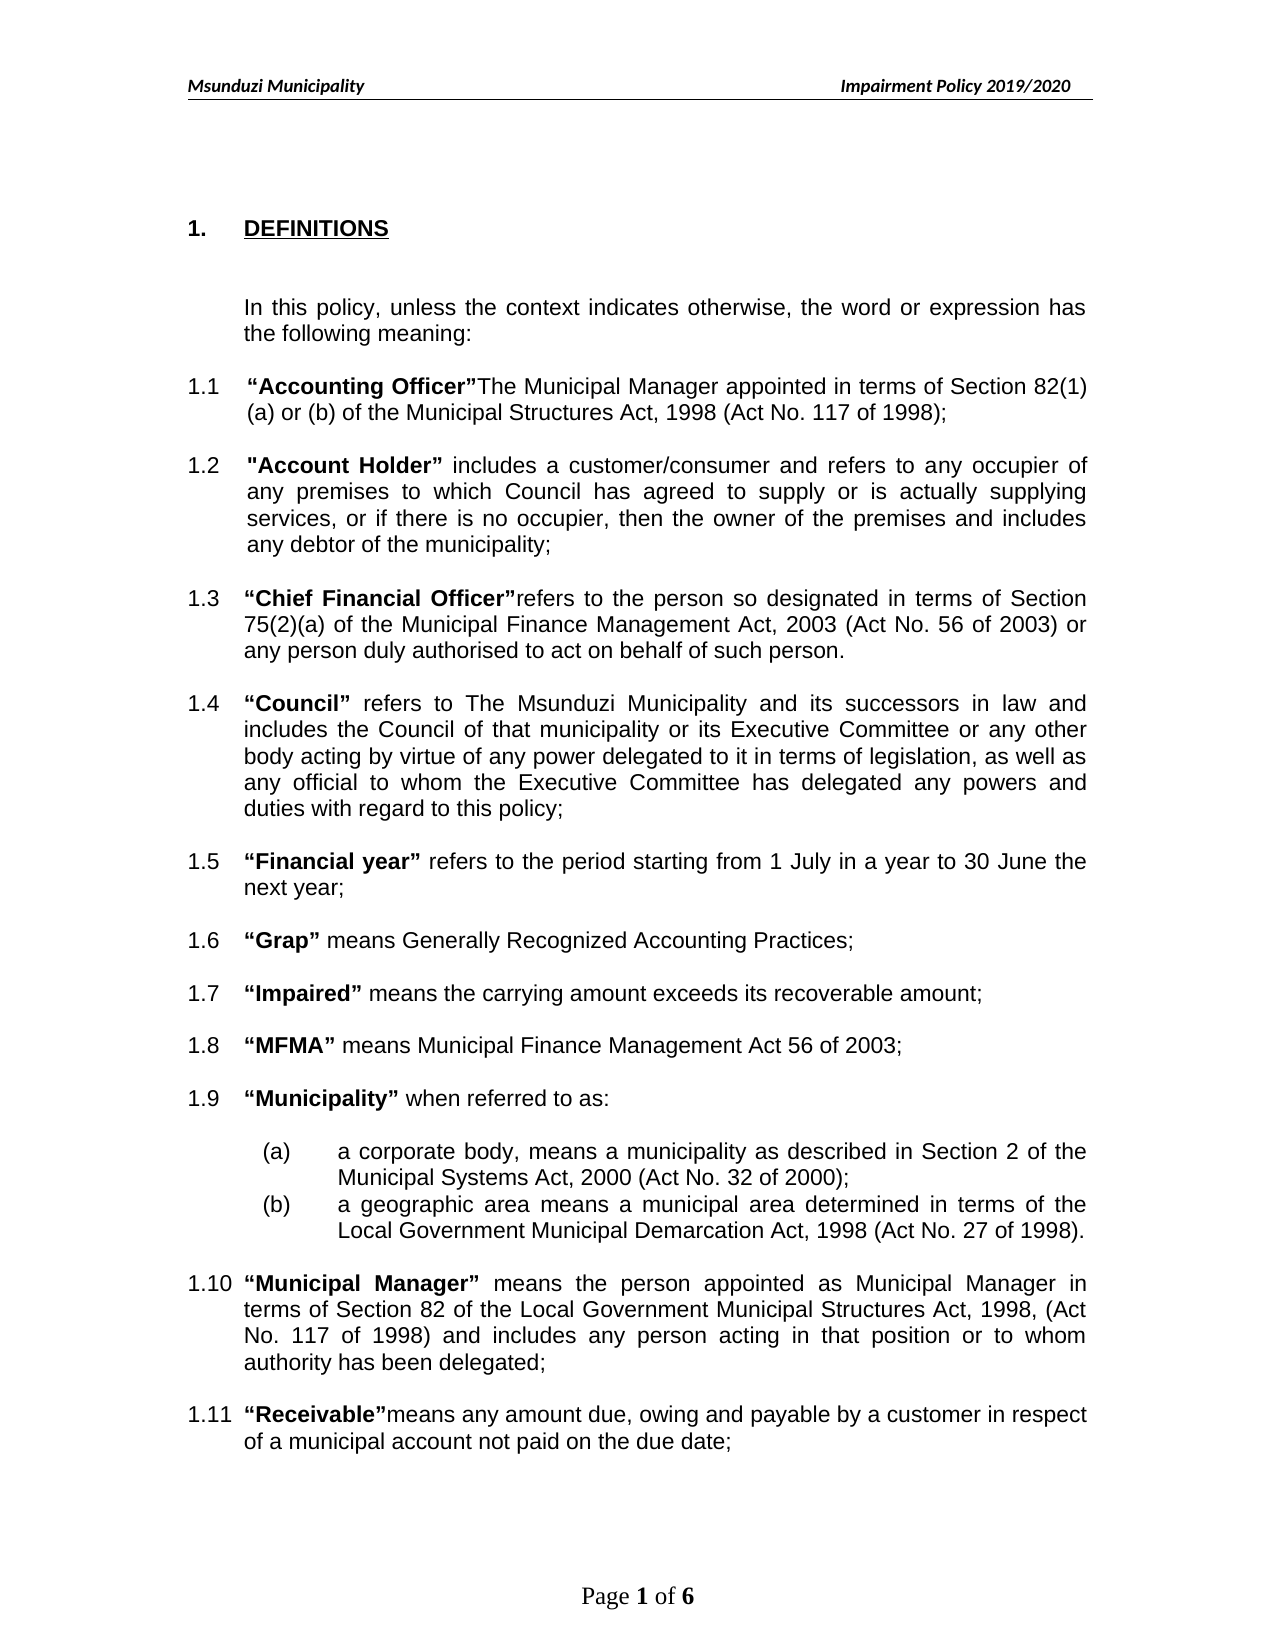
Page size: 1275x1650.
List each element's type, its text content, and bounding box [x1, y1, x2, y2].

text 1.5 “Financial year” refers to the period starting from 1 July in a year to 30 June the next year; [187, 848, 1087, 901]
text 1.10 “Municipal Manager” means the person appointed as Municipal Manager in terms of Section 82 of the Local Government Municipal Structures Act, 1998, (Act No. 117 of 1998) and includes any person acting in that position or to whom authority has been delegated; [187, 1270, 1087, 1375]
text In this policy, unless the context indicates otherwise, the word or expression has the following meaning: [244, 294, 1087, 347]
list "Account Holder” includes a customer/consumer and refers to any occupier of any premises to which Council has agreed to supply or is actually supplying services, or if there is no occupier, then the owner of the premises and includes any debtor of the municipality; [187, 452, 1087, 557]
list a geographic area means a municipal area determined in terms of the Local Government Municipal Demarcation Act, 1998 (Act No. 27 of 1998). [262, 1191, 1087, 1243]
text 1.8 “MFMA” means Municipal Finance Management Act 56 of 2003; [187, 1032, 1087, 1059]
text 1.6 “Grap” means Generally Recognized Accounting Practices; [187, 927, 1087, 953]
text 1.3 “Chief Financial Officer”refers to the person so designated in terms of Section 75(2)(a) of the Municipal Finance Management Act, 2003 (Act No. 56 of 2003) or any person duly authorised to act on behalf of such person. [187, 584, 1087, 663]
list a corporate body, means a municipality as described in Section 2 of the Municipal Systems Act, 2000 (Act No. 32 of 2000); [262, 1138, 1087, 1191]
text 1.7 “Impaired” means the carrying amount exceeds its recoverable amount; [187, 980, 1087, 1006]
list “Accounting Officer”The Municipal Manager appointed in terms of Section 82(1)(a) or (b) of the Municipal Structures Act, 1998 (Act No. 117 of 1998); [187, 373, 1087, 426]
list DEFINITIONS [187, 215, 1087, 241]
text 1.9 “Municipality” when referred to as: [187, 1085, 1087, 1112]
text 1.11 “Receivable”means any amount due, owing and payable by a customer in respect of a municipal account not paid on the due date; [187, 1401, 1087, 1454]
text 1.4 “Council” refers to The Msunduzi Municipality and its successors in law and includes the Council of that municipality or its Executive Committee or any other body acting by virtue of any power delegated to it in terms of legislation, as well as any official to whom the Executive Committee has delegated any powers and duties with regard to this policy; [187, 690, 1087, 822]
